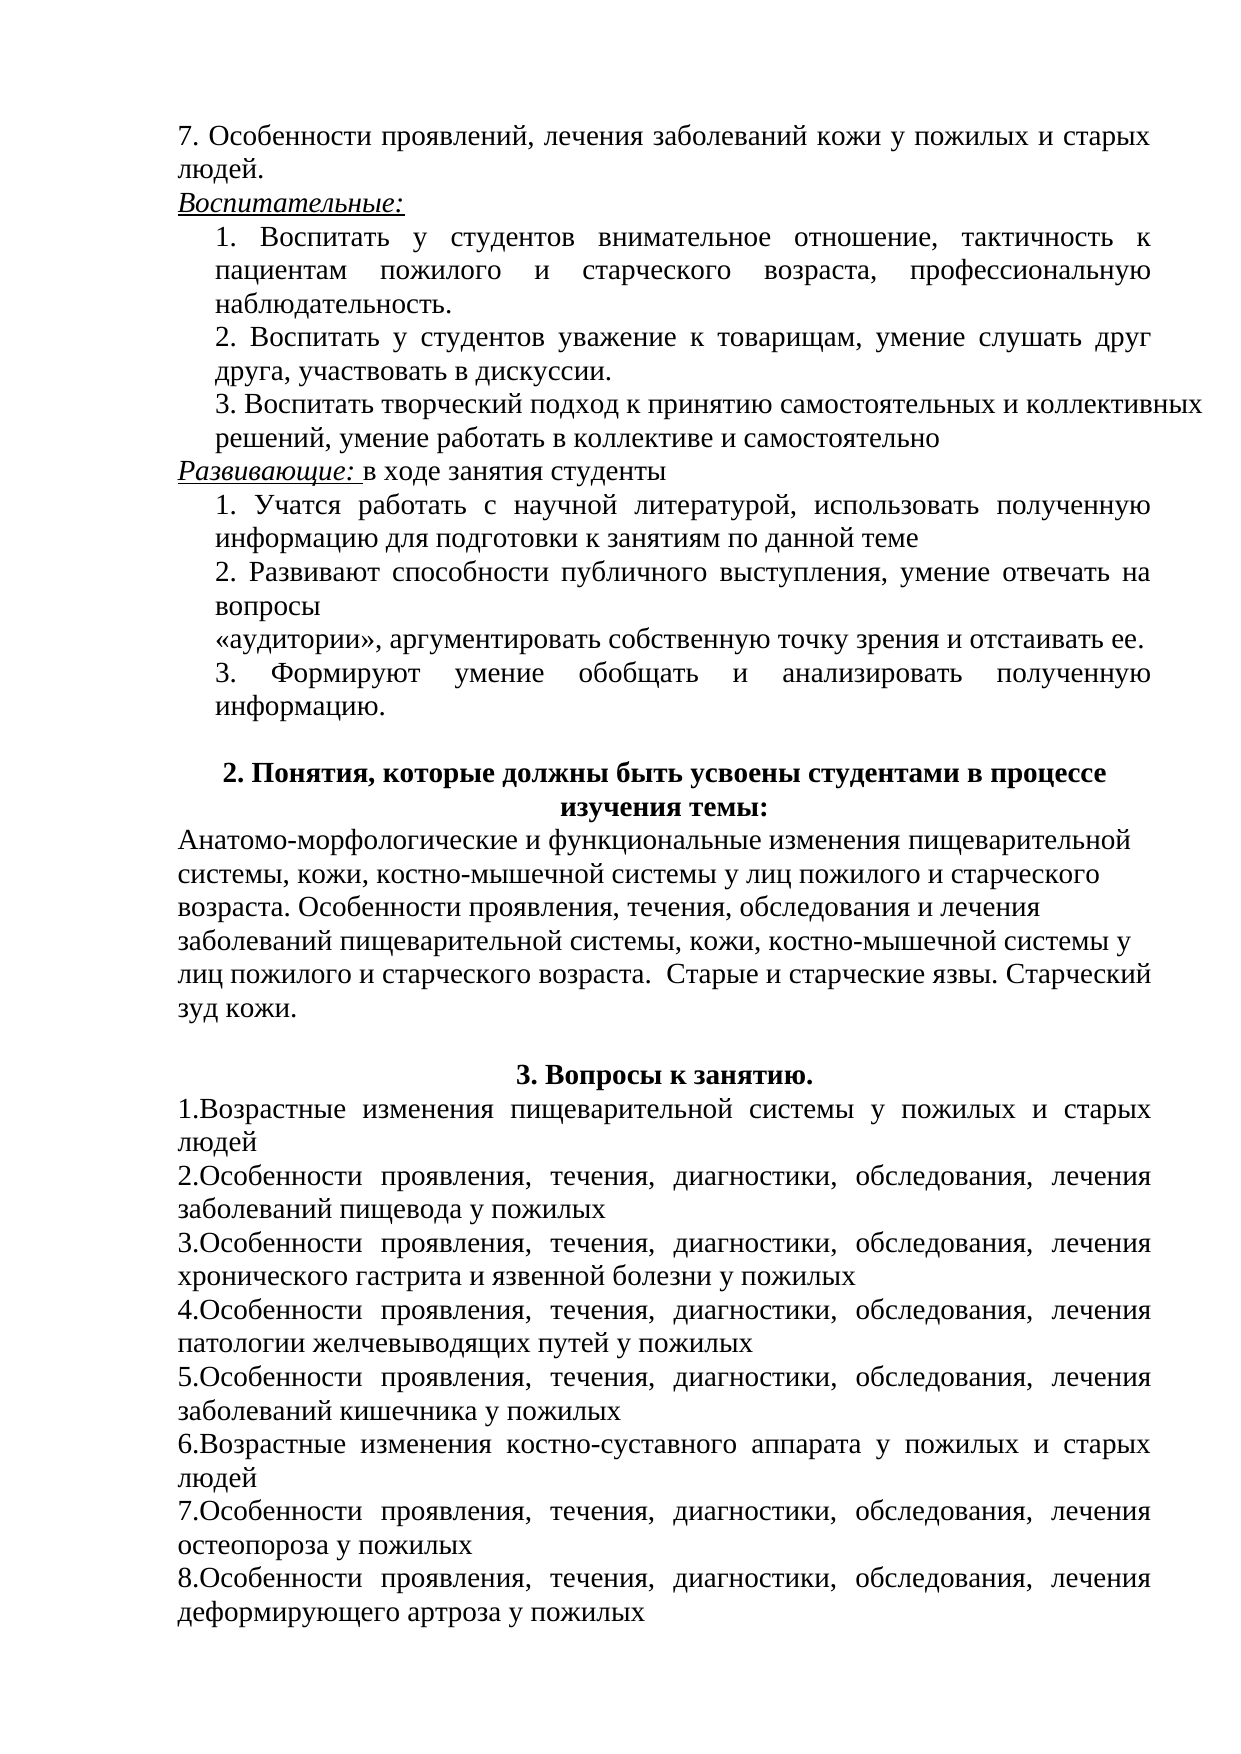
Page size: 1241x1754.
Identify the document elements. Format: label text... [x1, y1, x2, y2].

text 1. Учатся работать с научной литературой, использовать полученную информацию для подготовки к занятиям по данной теме [215, 487, 1152, 554]
text 5.Особенности проявления, течения, диагностики, обследования, лечения заболеваний кишечника у пожилых [177, 1359, 1152, 1426]
text 3. Вопросы к занятию. [177, 1057, 1152, 1091]
text «аудитории», аргументировать собственную точку зрения и отстаивать ее. [215, 621, 1152, 655]
text 3. Формируют умение обобщать и анализировать полученную информацию. [215, 655, 1152, 722]
text 7.Особенности проявления, течения, диагностики, обследования, лечения остеопороза у пожилых [177, 1493, 1152, 1560]
text 1. Воспитать у студентов внимательное отношение, тактичность к пациентам пожилого и старческого возраста, профессиональную наблюдательность. [215, 219, 1152, 319]
text 7. Особенности проявлений, лечения заболеваний кожи у пожилых и старых людей. [177, 118, 1152, 185]
text решений, умение работать в коллективе и самостоятельно [215, 420, 1231, 453]
text 3. Воспитать творческий подход к принятию самостоятельных и коллективных [215, 386, 1231, 420]
text 1.Возрастные изменения пищеварительной системы у пожилых и старых людей [177, 1091, 1152, 1158]
text Анатомо-морфологические и функциональные изменения пищеварительной системы, кожи, костно-мышечной системы у лиц пожилого и старческого возраста. Особенности проявления, течения, обследования и лечения заболеваний пищеварительной системы, кожи, костно-мышечной системы у лиц пожилого и старческого возраста. Старые и старческие язвы. Старческий зуд кожи. [177, 822, 1152, 1024]
text Развивающие: в ходе занятия студенты [177, 453, 1152, 487]
text 3.Особенности проявления, течения, диагностики, обследования, лечения хронического гастрита и язвенной болезни у пожилых [177, 1225, 1152, 1292]
text 2. Понятия, которые должны быть усвоены студентами в процессе изучения темы: [177, 755, 1152, 822]
text 6.Возрастные изменения костно-суставного аппарата у пожилых и старых людей [177, 1426, 1152, 1493]
text 4.Особенности проявления, течения, диагностики, обследования, лечения патологии желчевыводящих путей у пожилых [177, 1292, 1152, 1359]
text 8.Особенности проявления, течения, диагностики, обследования, лечения деформирующего артроза у пожилых [177, 1560, 1152, 1627]
text 2. Развивают способности публичного выступления, умение отвечать на вопросы [215, 554, 1152, 621]
text 2.Особенности проявления, течения, диагностики, обследования, лечения заболеваний пищевода у пожилых [177, 1158, 1152, 1225]
text 2. Воспитать у студентов уважение к товарищам, умение слушать друг друга, участвовать в дискуссии. [215, 319, 1152, 386]
text Воспитательные: [177, 185, 1152, 219]
